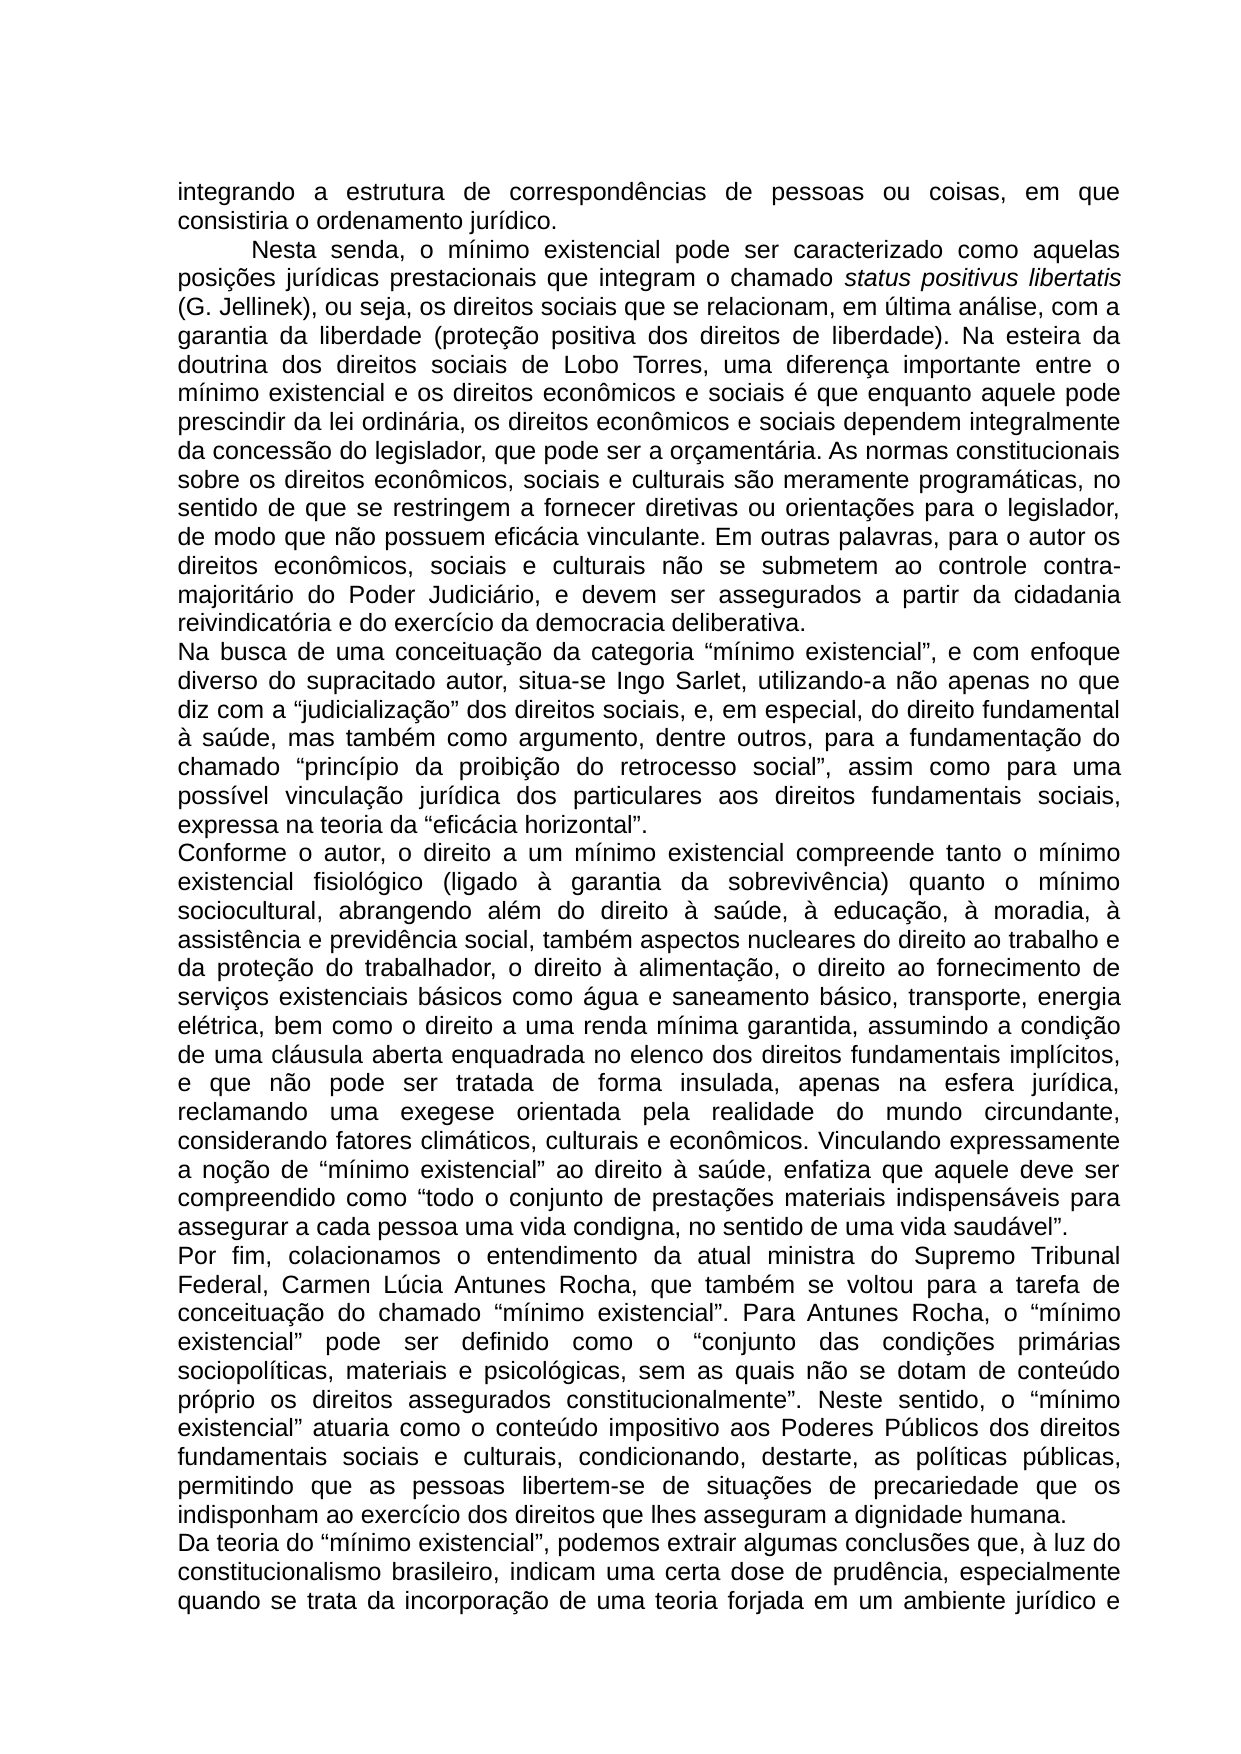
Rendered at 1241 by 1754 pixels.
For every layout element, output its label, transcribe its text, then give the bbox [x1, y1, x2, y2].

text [177, 177, 1122, 350]
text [177, 1356, 1122, 1586]
text Conforme o autor, o direito a um mínimo existencial compreende tanto o mínimo existencial fisiológico (ligado à garantia da sobrevivência) quanto o mínimo sociocultural, abrangendo além do direito à saúde, à educação, à moradia, à assistência e previdência social, também aspectos nucleares do direito ao trabalho e da proteção do trabalhador, o direito à alimentação, o direito ao fornecimento de serviços existenciais básicos como água e saneamento básico, transporte, energia elétrica, bem como o direito a uma renda mínima garantida, assumindo a condição de uma cláusula aberta enquadrada no elenco dos direitos fundamentais implícitos, e que não pode ser tratada de forma insulada, apenas na esfera jurídica, reclamando uma exegese orientada pela realidade do mundo circundante, considerando fatores climáticos, culturais e econômicos. Vinculando expressamente a noção de “mínimo existencial” ao direito à saúde, enfatiza que aquele deve ser compreendido como “todo o conjunto de prestações materiais indispensáveis para assegurar a cada pessoa uma vida condigna, no sentido de uma vida saudável”. [177, 953, 1122, 1356]
text Nesta senda, o mínimo existencial pode ser caracterizado como aquelas posições jurídicas prestacionais que integram o chamado status positivus libertatis (G. Jellinek), ou seja, os direitos sociais que se relacionam, em última análise, com a garantia da liberdade (proteção positiva dos direitos de liberdade). Na esteira da doutrina dos direitos sociais de Lobo Torres, uma diferença importante entre o mínimo existencial e os direitos econômicos e sociais é que enquanto aquele pode prescindir da lei ordinária, os direitos econômicos e sociais dependem integralmente da concessão do legislador, que pode ser a orçamentária. As normas constitucionais sobre os direitos econômicos, sociais e culturais são meramente programáticas, no sentido de que se restringem a fornecer diretivas ou orientações para o legislador, de modo que não possuem eficácia vinculante. Em outras palavras, para o autor os direitos econômicos, sociais e culturais não se submetem ao controle contra-majoritário do Poder Judiciário, e devem ser assegurados a partir da cidadania reivindicatória e do exercício da democracia deliberativa. [177, 350, 1122, 752]
text Na busca de uma conceituação da categoria “mínimo existencial”, e com enfoque diverso do supracitado autor, situa-se Ingo Sarlet, utilizando-a não apenas no que diz com a “judicialização” dos direitos sociais, e, em especial, do direito fundamental à saúde, mas também como argumento, dentre outros, para a fundamentação do chamado “princípio da proibição do retrocesso social”, assim como para uma possível vinculação jurídica dos particulares aos direitos fundamentais sociais, expressa na teoria da “eficácia horizontal”. [177, 752, 1122, 953]
